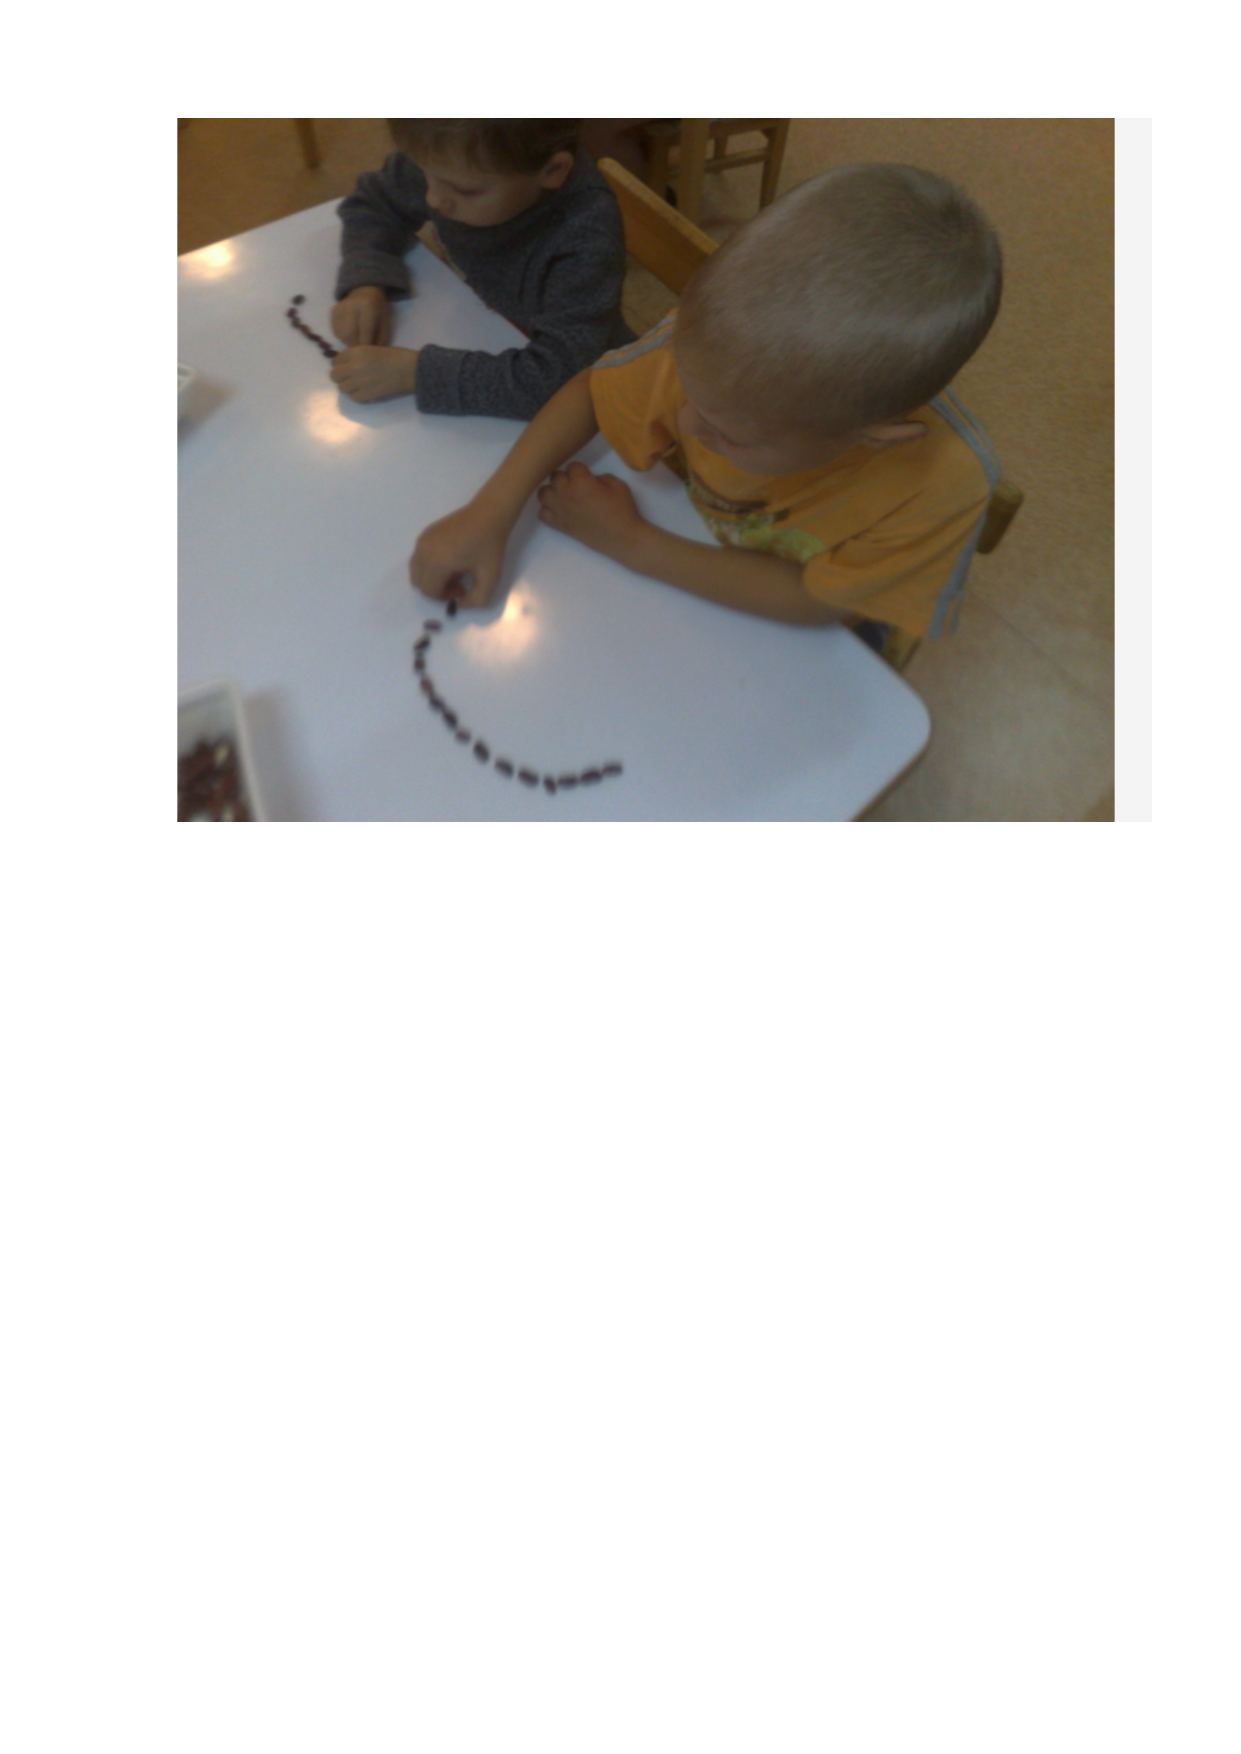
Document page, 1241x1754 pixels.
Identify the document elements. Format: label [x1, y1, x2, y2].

picture [177, 118, 1115, 822]
